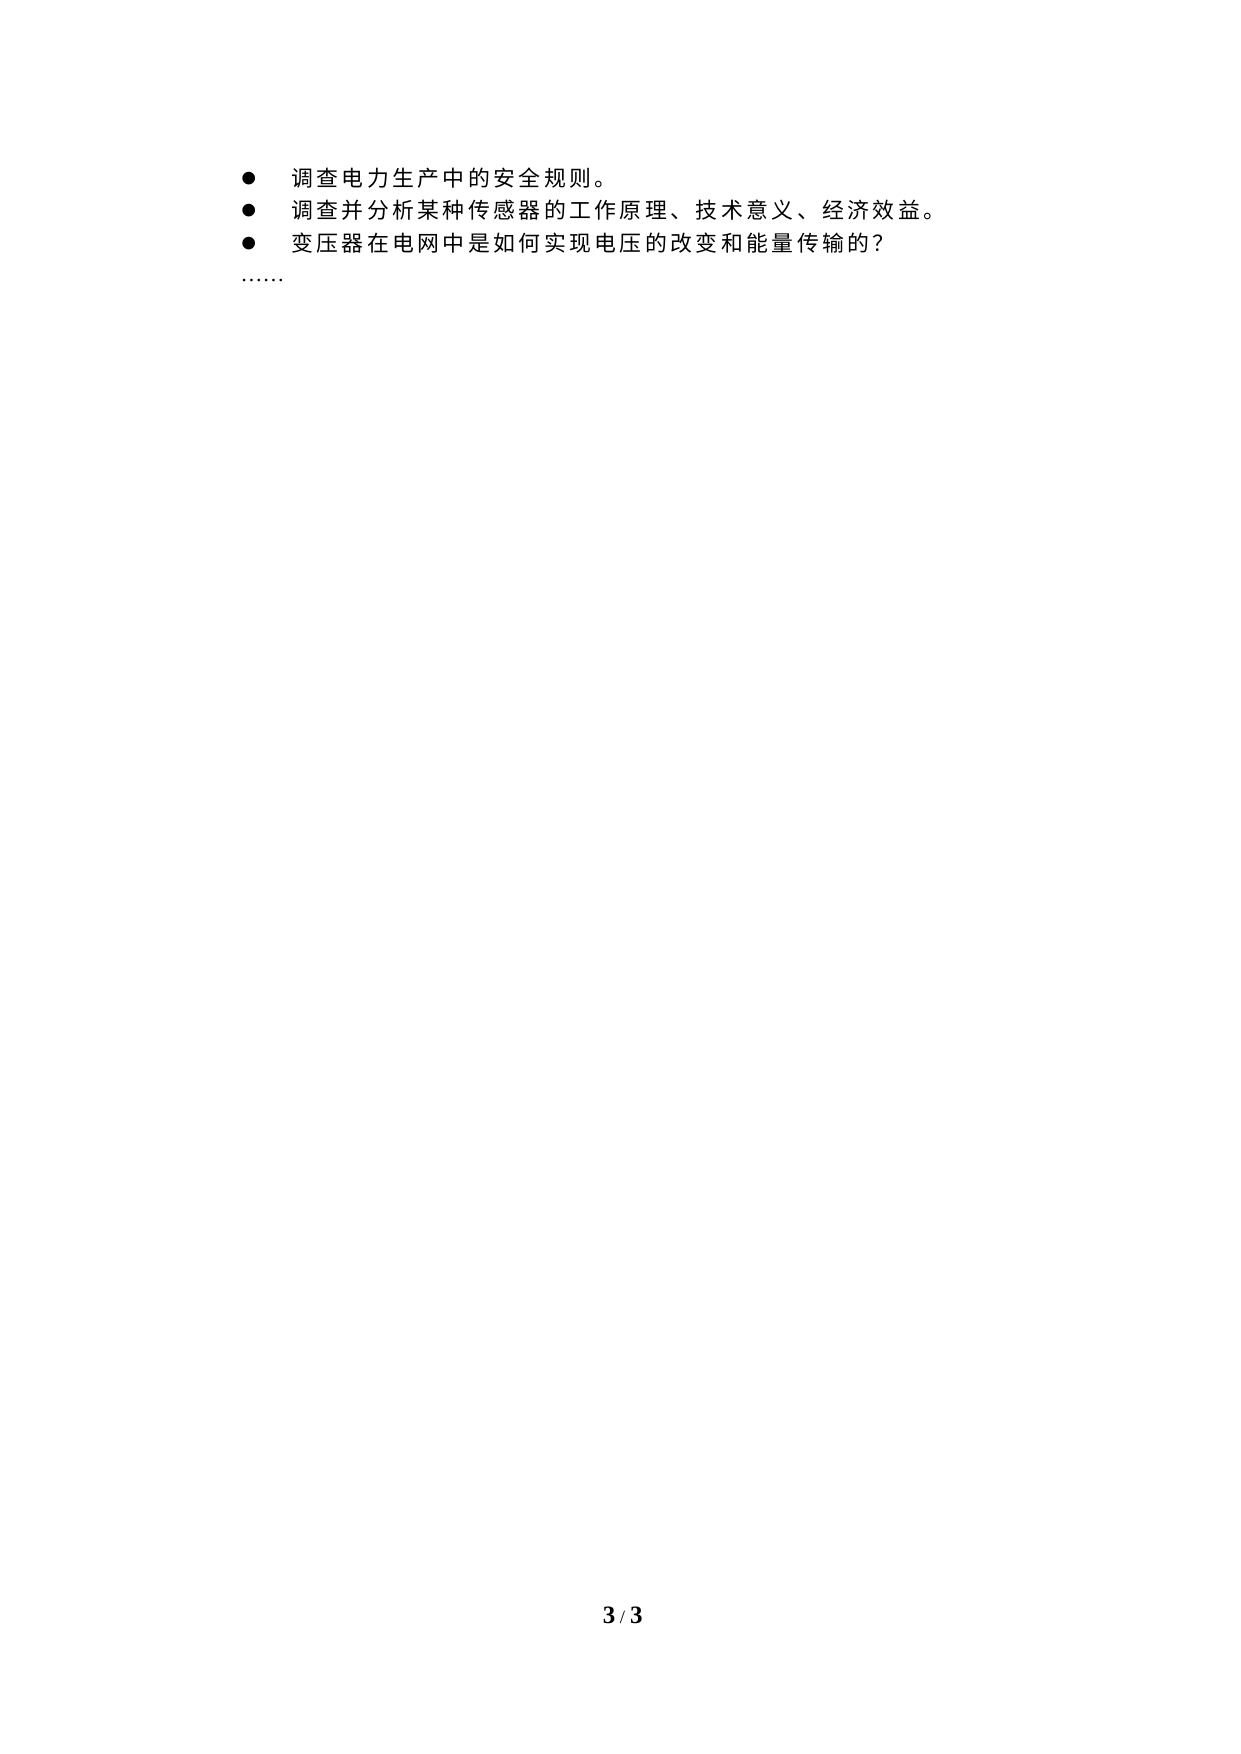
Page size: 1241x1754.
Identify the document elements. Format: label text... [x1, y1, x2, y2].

list 变压器在电网中是如何实现电压的改变和能量传输的？ [233, 225, 1050, 258]
list 调查并分析某种传感器的工作原理、技术意义、经济效益。 [233, 193, 1050, 225]
list 调查电力生产中的安全规则。 [233, 160, 1050, 193]
text …… [190, 258, 1050, 290]
